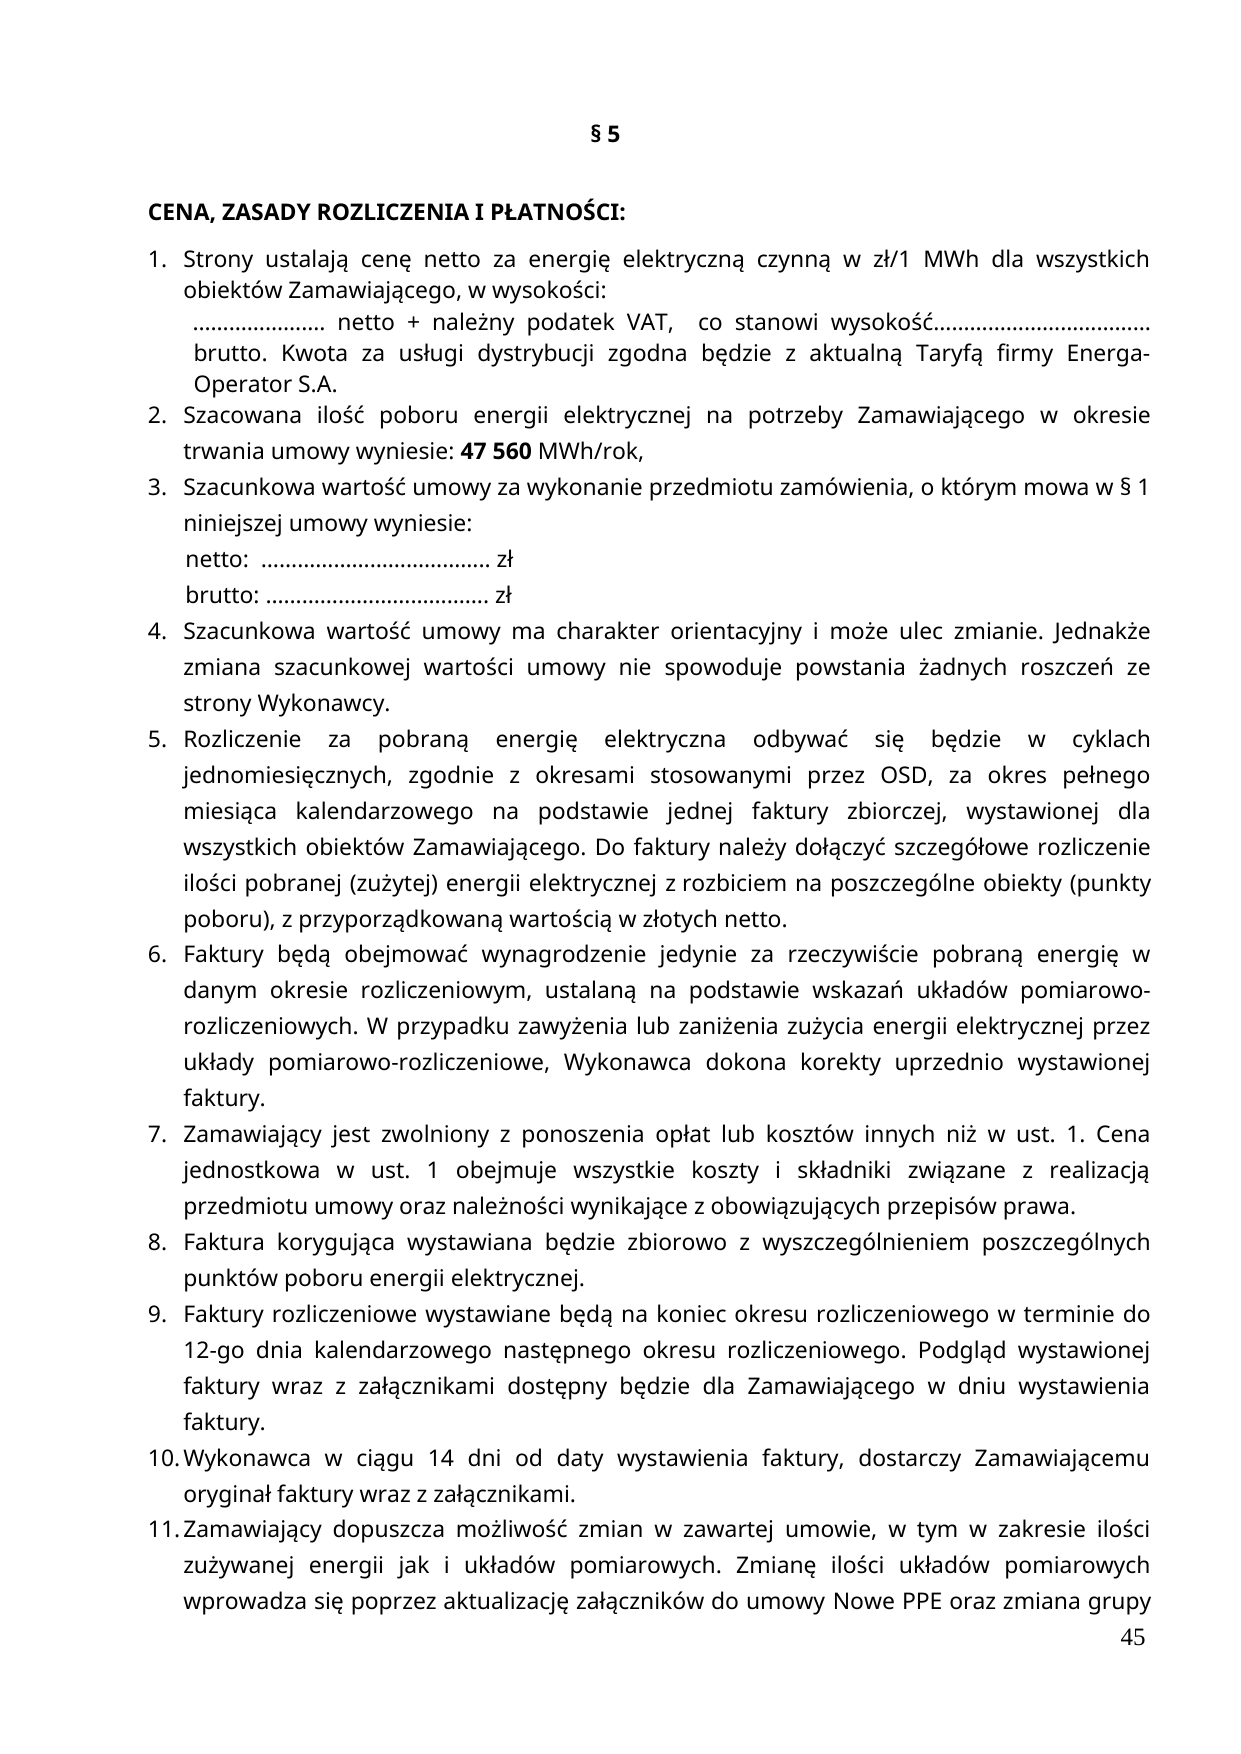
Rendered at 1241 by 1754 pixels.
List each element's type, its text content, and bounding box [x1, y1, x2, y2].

list Faktury będą obejmować wynagrodzenie jedynie za rzeczywiście pobraną energię w danym okresie rozliczeniowym, ustalaną na podstawie wskazań układów pomiarowo-rozliczeniowych. W przypadku zawyżenia lub zaniżenia zużycia energii elektrycznej przez układy pomiarowo-rozliczeniowe, Wykonawca dokona korekty uprzednio wystawionej faktury. [148, 938, 1152, 1113]
text CENA, ZASADY ROZLICZENIA I PŁATNOŚCI: [148, 196, 1152, 227]
list Faktury rozliczeniowe wystawiane będą na koniec okresu rozliczeniowego w terminie do 12-go dnia kalendarzowego następnego okresu rozliczeniowego. Podgląd wystawionej faktury wraz z załącznikami dostępny będzie dla Zamawiającego w dniu wystawienia faktury. [148, 1298, 1152, 1437]
list Rozliczenie za pobraną energię elektryczna odbywać się będzie w cyklach jednomiesięcznych, zgodnie z okresami stosowanymi przez OSD, za okres pełnego miesiąca kalendarzowego na podstawie jednej faktury zbiorczej, wystawionej dla wszystkich obiektów Zamawiającego. Do faktury należy dołączyć szczegółowe rozliczenie ilości pobranej (zużytej) energii elektrycznej z rozbiciem na poszczególne obiekty (punkty poboru), z przyporządkowaną wartością w złotych netto. [148, 723, 1152, 934]
text brutto: ………………………………. zł [148, 579, 1152, 610]
text …………………. netto + należny podatek VAT, co stanowi wysokość……………………………… brutto. Kwota za usługi dystrybucji zgodna będzie z aktualną Taryfą firmy Energa-Operator S.A. [192, 306, 1152, 399]
list Szacowana ilość poboru energii elektrycznej na potrzeby Zamawiającego w okresie trwania umowy wyniesie: 47 560 MWh/rok, [148, 399, 1152, 467]
list Szacunkowa wartość umowy ma charakter orientacyjny i może ulec zmianie. Jednakże zmiana szacunkowej wartości umowy nie spowoduje powstania żadnych roszczeń ze strony Wykonawcy. [148, 615, 1152, 718]
text § 5 [554, 118, 1152, 149]
list Zamawiający jest zwolniony z ponoszenia opłat lub kosztów innych niż w ust. 1. Cena jednostkowa w ust. 1 obejmuje wszystkie koszty i składniki związane z realizacją przedmiotu umowy oraz należności wynikające z obowiązujących przepisów prawa. [148, 1118, 1152, 1221]
list Wykonawca w ciągu 14 dni od daty wystawienia faktury, dostarczy Zamawiającemu oryginał faktury wraz z załącznikami. [148, 1442, 1152, 1509]
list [148, 1513, 1152, 1617]
list Szacunkowa wartość umowy za wykonanie przedmiotu zamówienia, o którym mowa w § 1 niniejszej umowy wyniesie: [148, 471, 1152, 538]
list Faktura korygująca wystawiana będzie zbiorowo z wyszczególnieniem poszczególnych punktów poboru energii elektrycznej. [148, 1226, 1152, 1293]
list Strony ustalają cenę netto za energię elektryczną czynną w zł/1 MWh dla wszystkich obiektów Zamawiającego, w wysokości: [148, 243, 1152, 306]
text netto: ……………………………….. zł [148, 543, 1152, 574]
